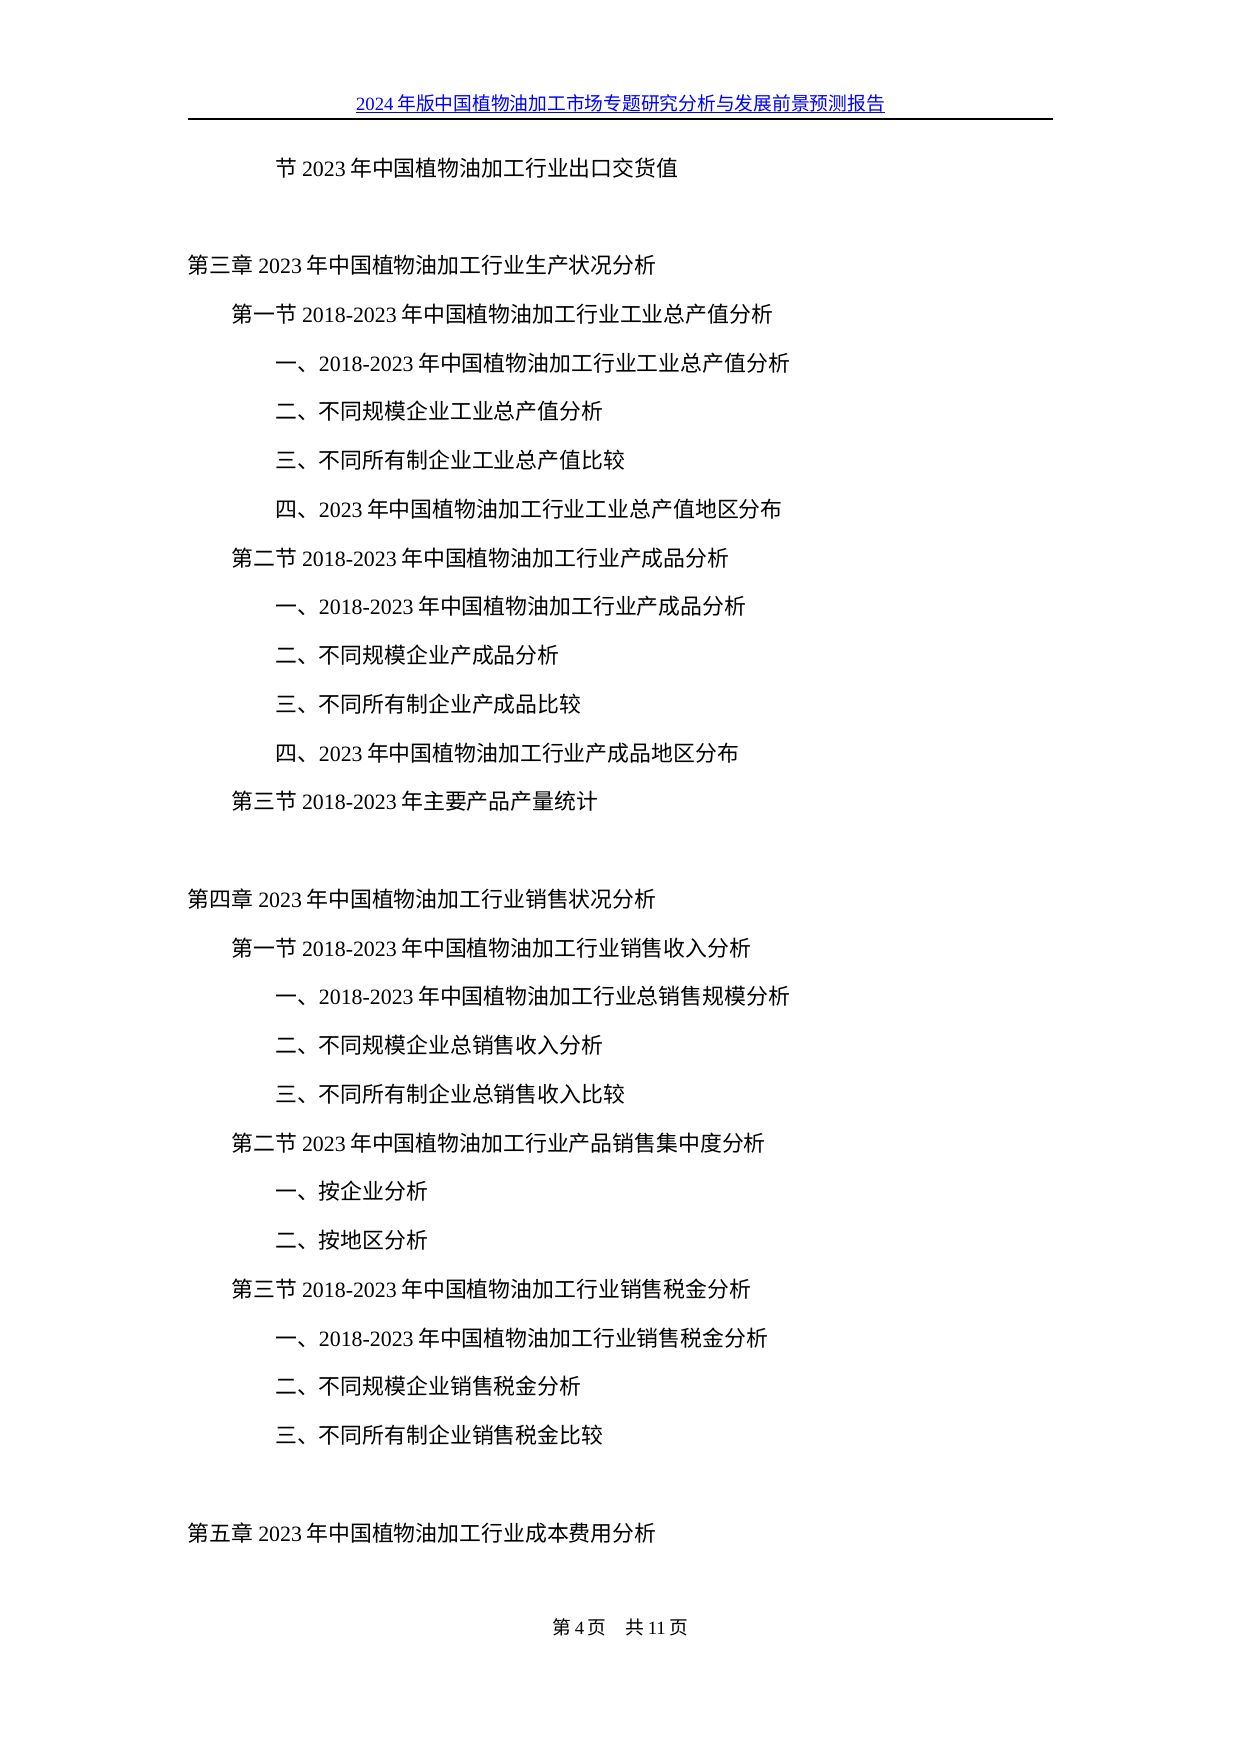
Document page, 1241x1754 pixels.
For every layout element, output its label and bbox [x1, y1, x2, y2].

text [187, 150, 1053, 1548]
